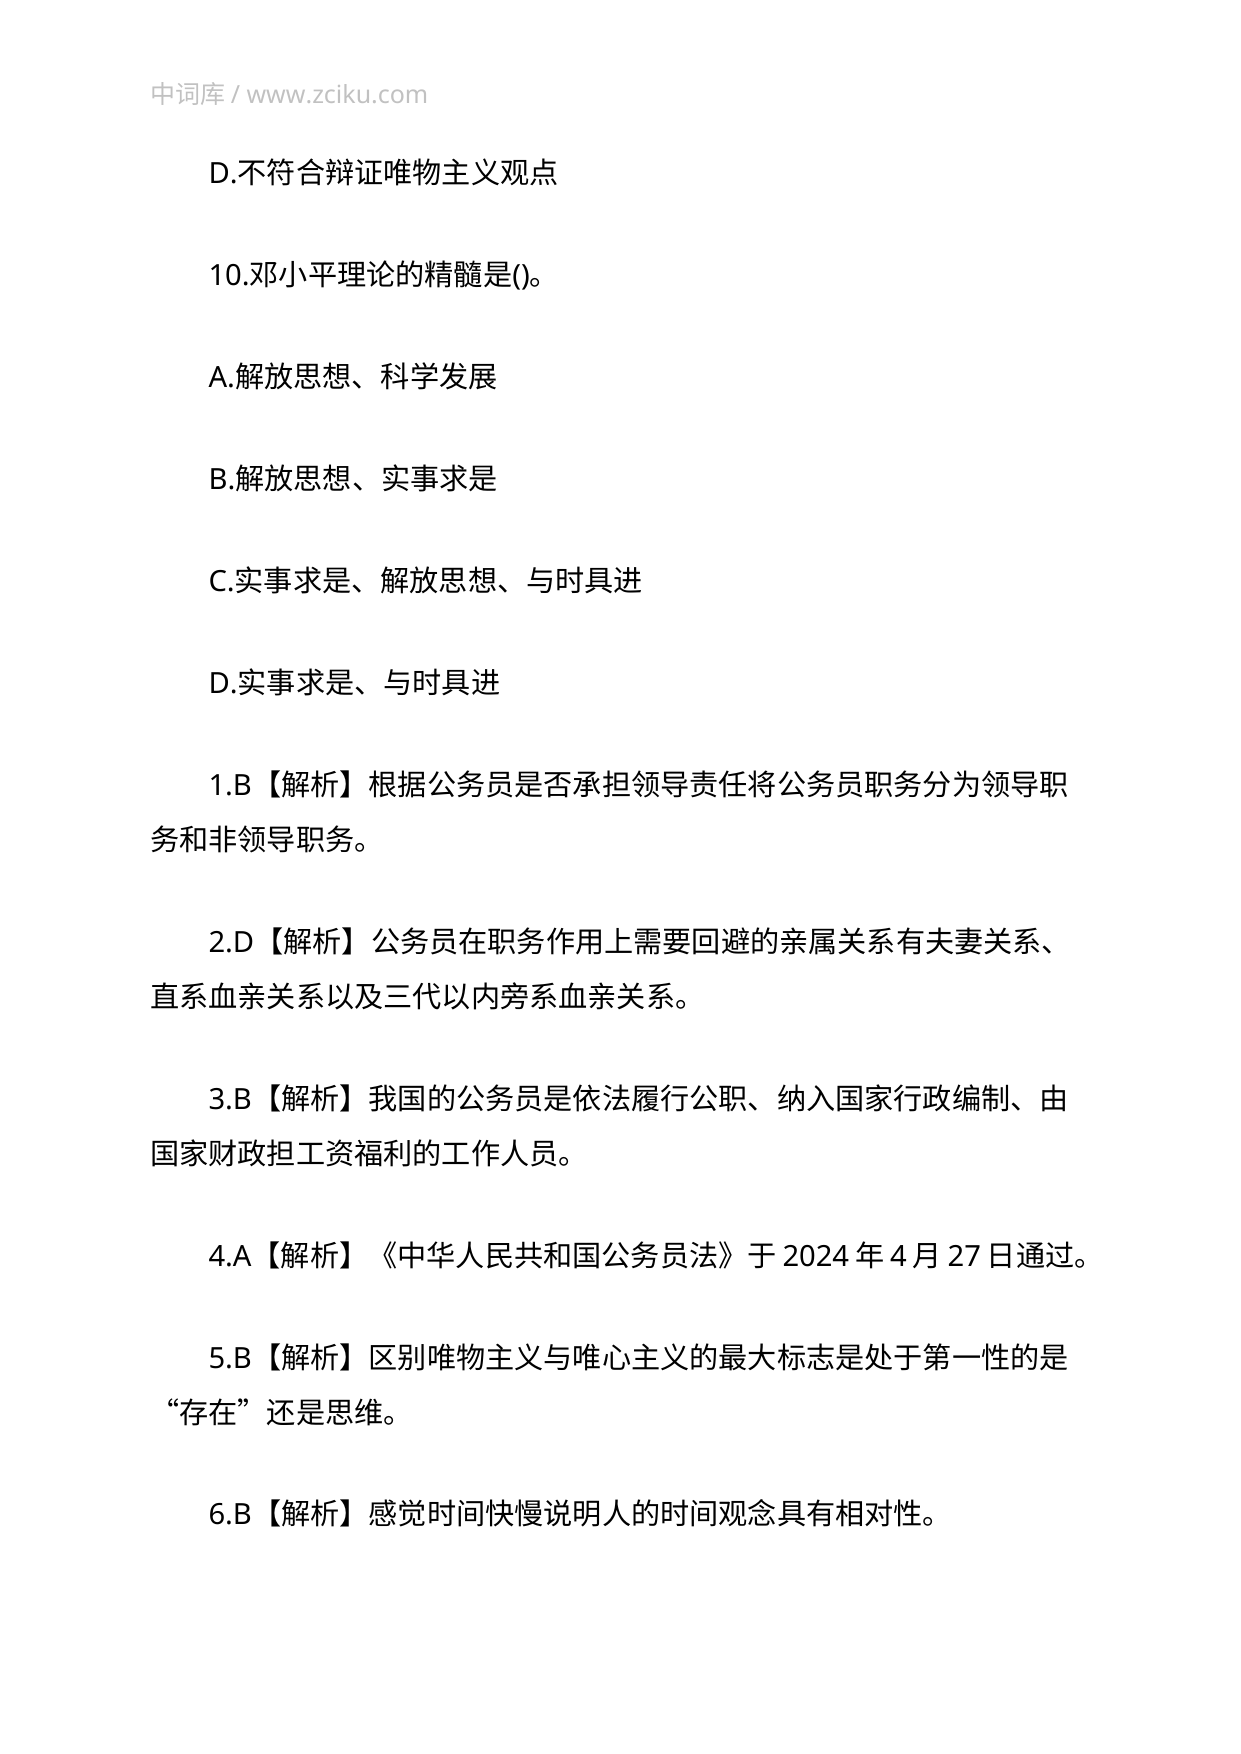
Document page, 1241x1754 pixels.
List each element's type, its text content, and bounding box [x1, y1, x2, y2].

text 10.邓小平理论的精髓是()。 [150, 252, 1090, 294]
text D.实事求是、与时具进 [150, 660, 1090, 702]
text A.解放思想、科学发展 [150, 354, 1090, 396]
text 5.B【解析】区别唯物主义与唯心主义的最大标志是处于第一性的是“存在”还是思维。 [150, 1334, 1090, 1431]
text C.实事求是、解放思想、与时具进 [150, 558, 1090, 600]
text D.不符合辩证唯物主义观点 [150, 150, 1090, 192]
text 6.B【解析】感觉时间快慢说明人的时间观念具有相对性。 [150, 1491, 1090, 1533]
text 3.B【解析】我国的公务员是依法履行公职、纳入国家行政编制、由国家财政担工资福利的工作人员。 [150, 1075, 1090, 1173]
text 1.B【解析】根据公务员是否承担领导责任将公务员职务分为领导职务和非领导职务。 [150, 762, 1090, 859]
text B.解放思想、实事求是 [150, 456, 1090, 498]
text 2.D【解析】公务员在职务作用上需要回避的亲属关系有夫妻关系、直系血亲关系以及三代以内旁系血亲关系。 [150, 919, 1090, 1016]
text 4.A【解析】《中华人民共和国公务员法》于2024年4月27日通过。 [150, 1232, 1090, 1274]
